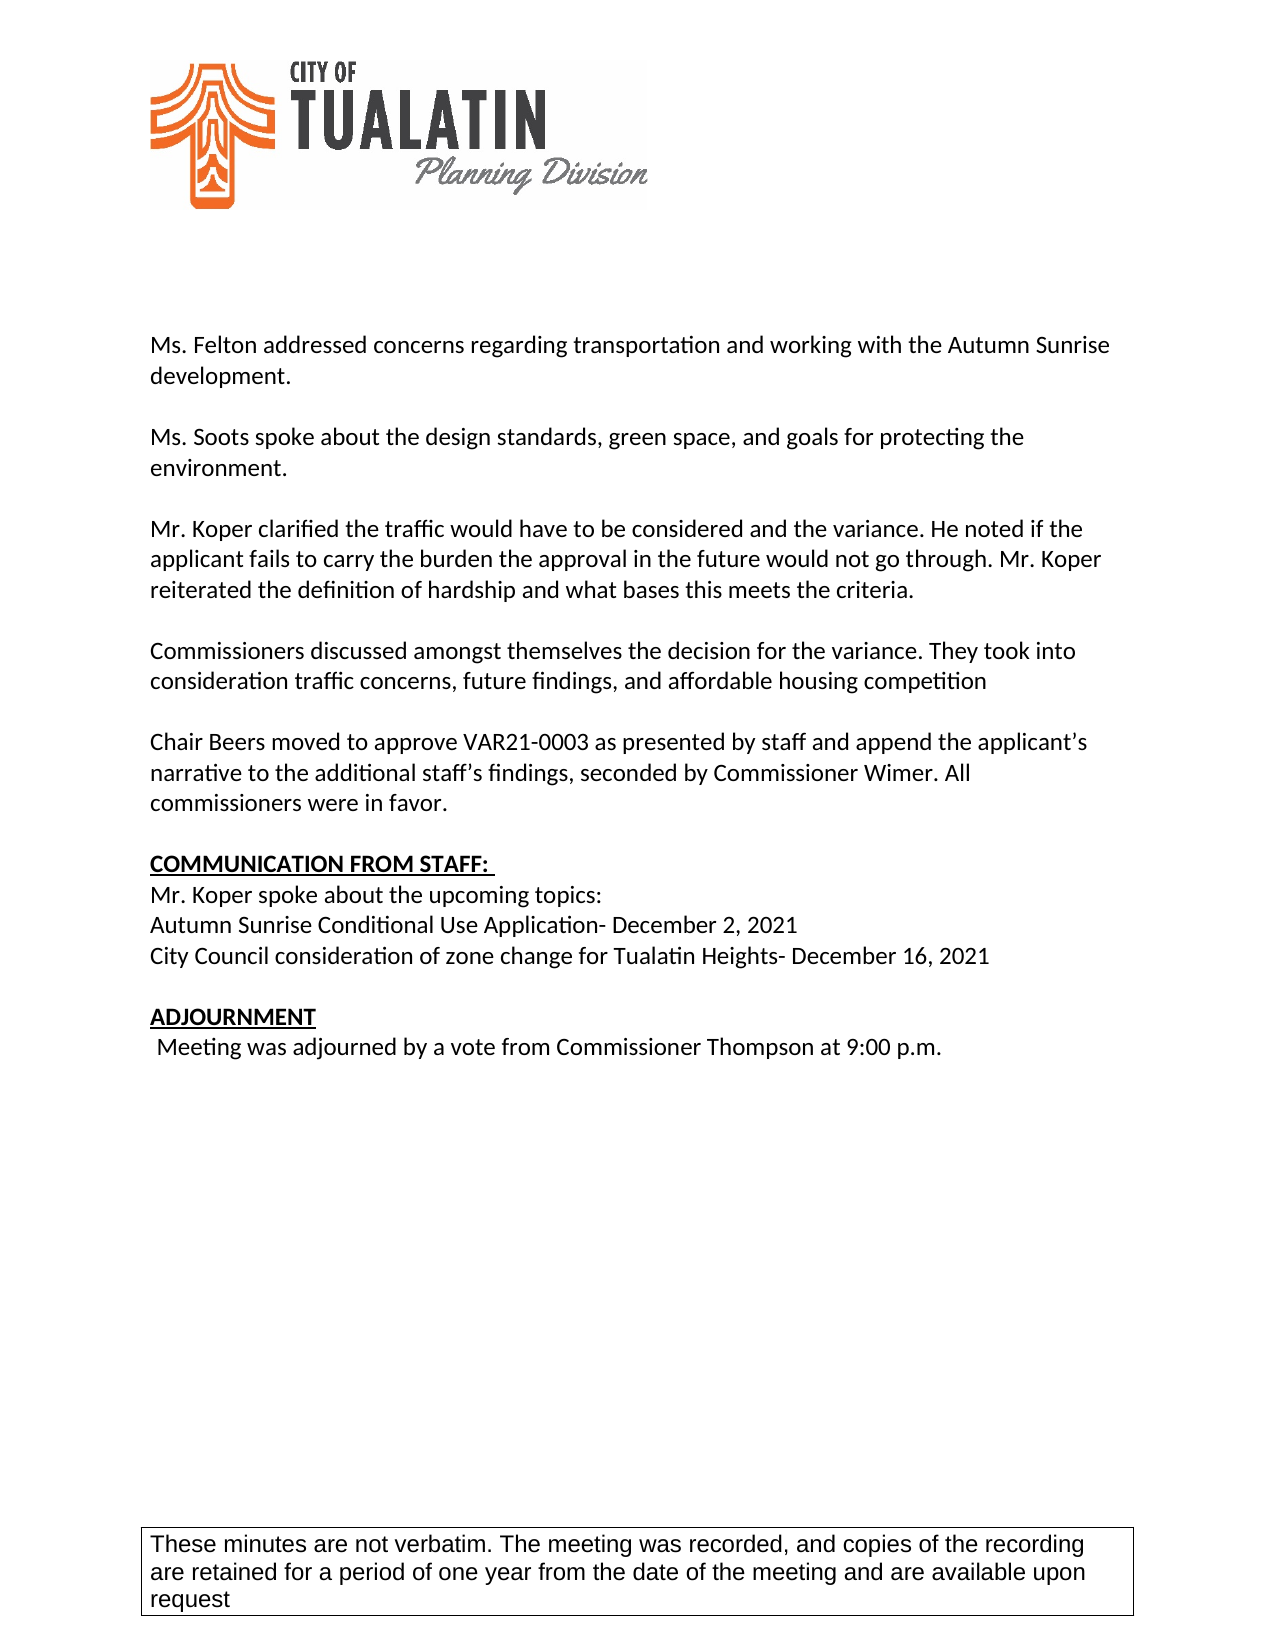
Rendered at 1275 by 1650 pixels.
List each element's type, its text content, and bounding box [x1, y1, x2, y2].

text Chair Beers moved to approve VAR21-0003 as presented by staff and append the applicant’s narrative to the additional staff’s findings, seconded by Commissioner Wimer. All commissioners were in favor. [150, 726, 1125, 818]
picture [150, 60, 648, 210]
text Commissioners discussed amongst themselves the decision for the variance. They took into consideration traffic concerns, future findings, and affordable housing competition [150, 635, 1125, 696]
text Ms. Soots spoke about the design standards, green space, and goals for protecting the environment. [150, 421, 1125, 482]
text Autumn Sunrise Conditional Use Application- December 2, 2021 [150, 909, 1125, 940]
text Meeting was adjourned by a vote from Commissioner Thompson at 9:00 p.m. [150, 1032, 1125, 1062]
text City Council consideration of zone change for Tualatin Heights- December 16, 2021 [150, 940, 1125, 971]
text Ms. Felton addressed concerns regarding transportation and working with the Autumn Sunrise development. [150, 329, 1125, 391]
text COMMUNICATION FROM STAFF: [150, 848, 1125, 879]
text ADJOURNMENT [150, 1001, 1125, 1032]
text Mr. Koper clarified the traffic would have to be considered and the variance. He noted if the applicant fails to carry the burden the approval in the future would not go through. Mr. Koper reiterated the definition of hardship and what bases this meets the criteria. [150, 513, 1125, 604]
text Mr. Koper spoke about the upcoming topics: [150, 879, 1125, 909]
